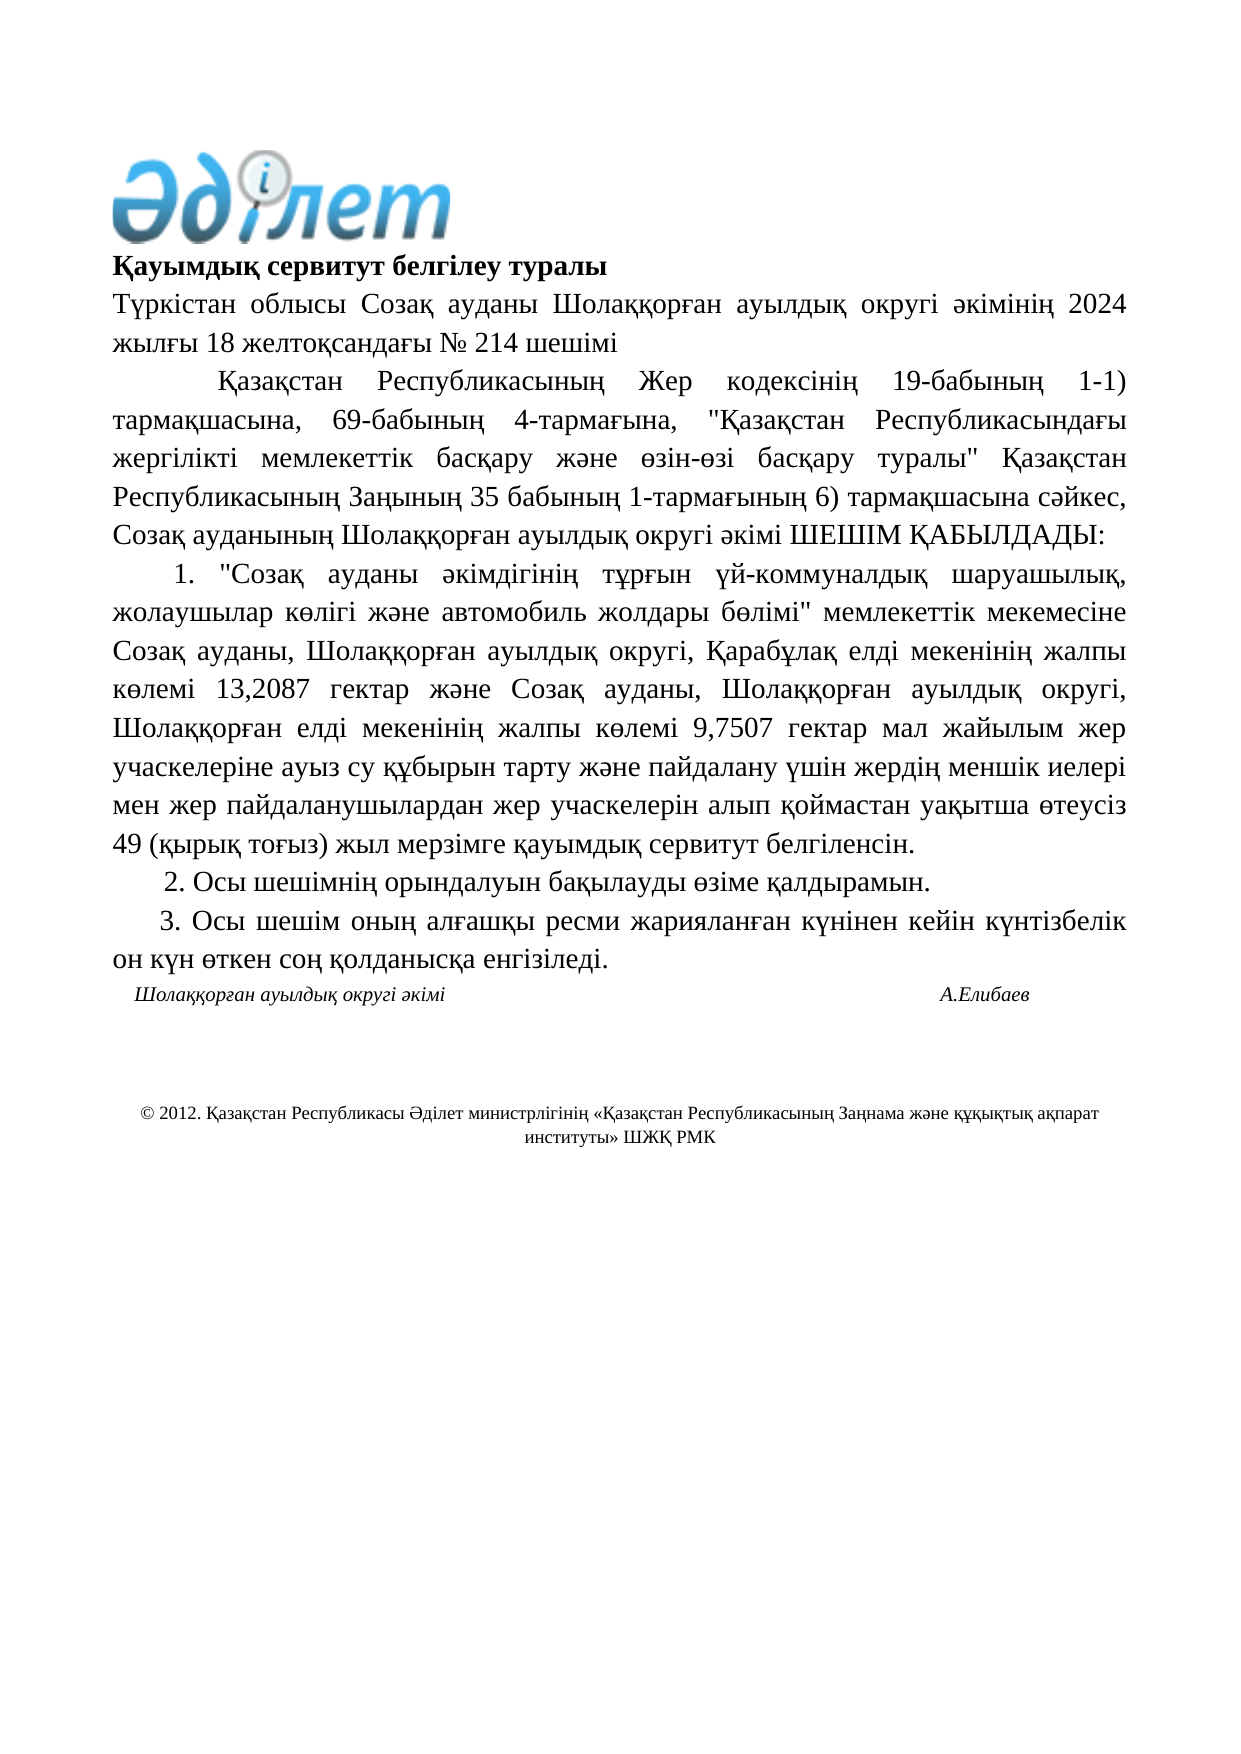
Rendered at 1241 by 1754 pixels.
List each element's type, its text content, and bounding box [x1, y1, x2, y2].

picture [112, 150, 451, 244]
text Қауымдық сервитут белгілеу туралы [112, 248, 1128, 281]
text Қазақстан Республикасының Жер кодексінің 19-бабының 1-1) тармақшасына, 69-бабының 4-тармағына, "Қазақстан Республикасындағы жергілікті мемлекеттік басқару және өзін-өзі басқару туралы" Қазақстан Республикасының Заңының 35 бабының 1-тармағының 6) тармақшасына сәйкес, Созақ ауданының Шолаққорған ауылдық округі әкімі ШЕШІМ ҚАБЫЛДАДЫ: [112, 363, 1128, 551]
table_header А.Елибаев [939, 980, 1240, 1011]
text © 2012. Қазақстан Республикасы Әділет министрлігінің «Қазақстан Республикасының Заңнама және құқықтық ақпарат институты» ШЖҚ РМК [112, 1102, 1128, 1148]
text 1. "Созақ ауданы әкімдігінің тұрғын үй-коммуналдық шаруашылық, жолаушылар көлігі және автомобиль жолдары бөлімі" мемлекеттік мекемесіне Созақ ауданы, Шолаққорған ауылдық округі, Қарабұлақ елді мекенінің жалпы көлемі 13,2087 гектар және Созақ ауданы, Шолаққорған ауылдық округі, Шолаққорған елді мекенінің жалпы көлемі 9,7507 гектар мал жайылым жер учаскелеріне ауыз су құбырын тарту және пайдалану үшін жердің меншік иелері мен жер пайдаланушылардан жер учаскелерін алып қоймастан уақытша өтеусіз 49 (қырық тоғыз) жыл мерзімге қауымдық сервитут белгіленсін. [112, 556, 1128, 859]
text 3. Осы шешім оның алғашқы ресми жарияланған күнінен кейін күнтізбелік он күн өткен соң қолданысқа енгізіледі. [112, 903, 1128, 975]
text 2. Осы шешімнің орындалуын бақылауды өзіме қалдырамын. [112, 864, 1128, 898]
table_header Шолаққорған ауылдық округі әкімі [101, 980, 939, 1011]
text Түркістан облысы Созақ ауданы Шолаққорған ауылдық округі әкімінің 2024 жылғы 18 желтоқсандағы № 214 шешімі [112, 286, 1128, 358]
